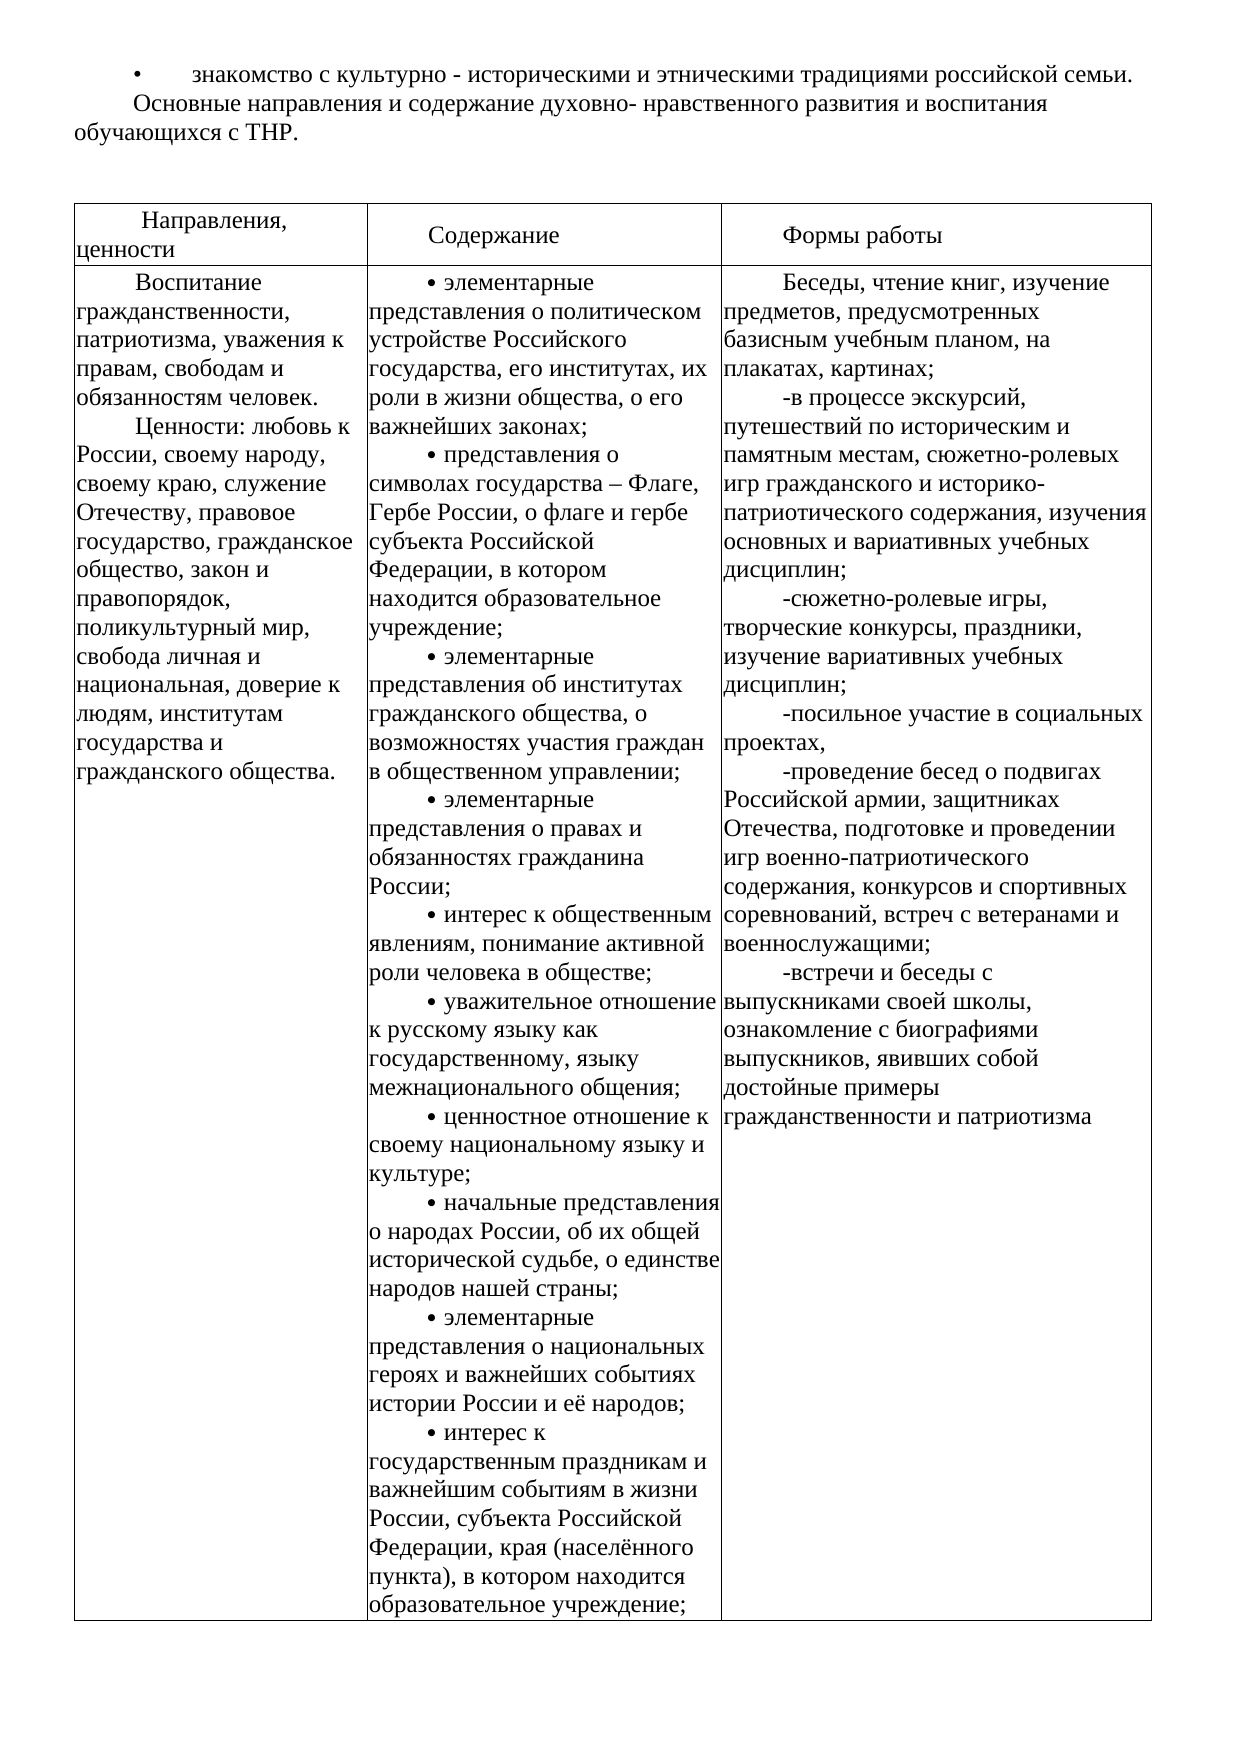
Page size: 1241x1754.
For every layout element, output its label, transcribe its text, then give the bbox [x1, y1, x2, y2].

table_header Содержание [368, 204, 721, 264]
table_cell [75, 266, 367, 1620]
text Основные направления и содержание духовно- нравственного развития и воспитания обучающихся с ТНР. [74, 88, 1152, 145]
table_header Направления, ценности [75, 204, 367, 264]
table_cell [368, 266, 721, 1620]
text • знакомство с культурно - историческими и этническими традициями российской семьи. [74, 59, 1152, 88]
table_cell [722, 266, 1151, 1620]
table_header Формы работы [722, 204, 1151, 264]
